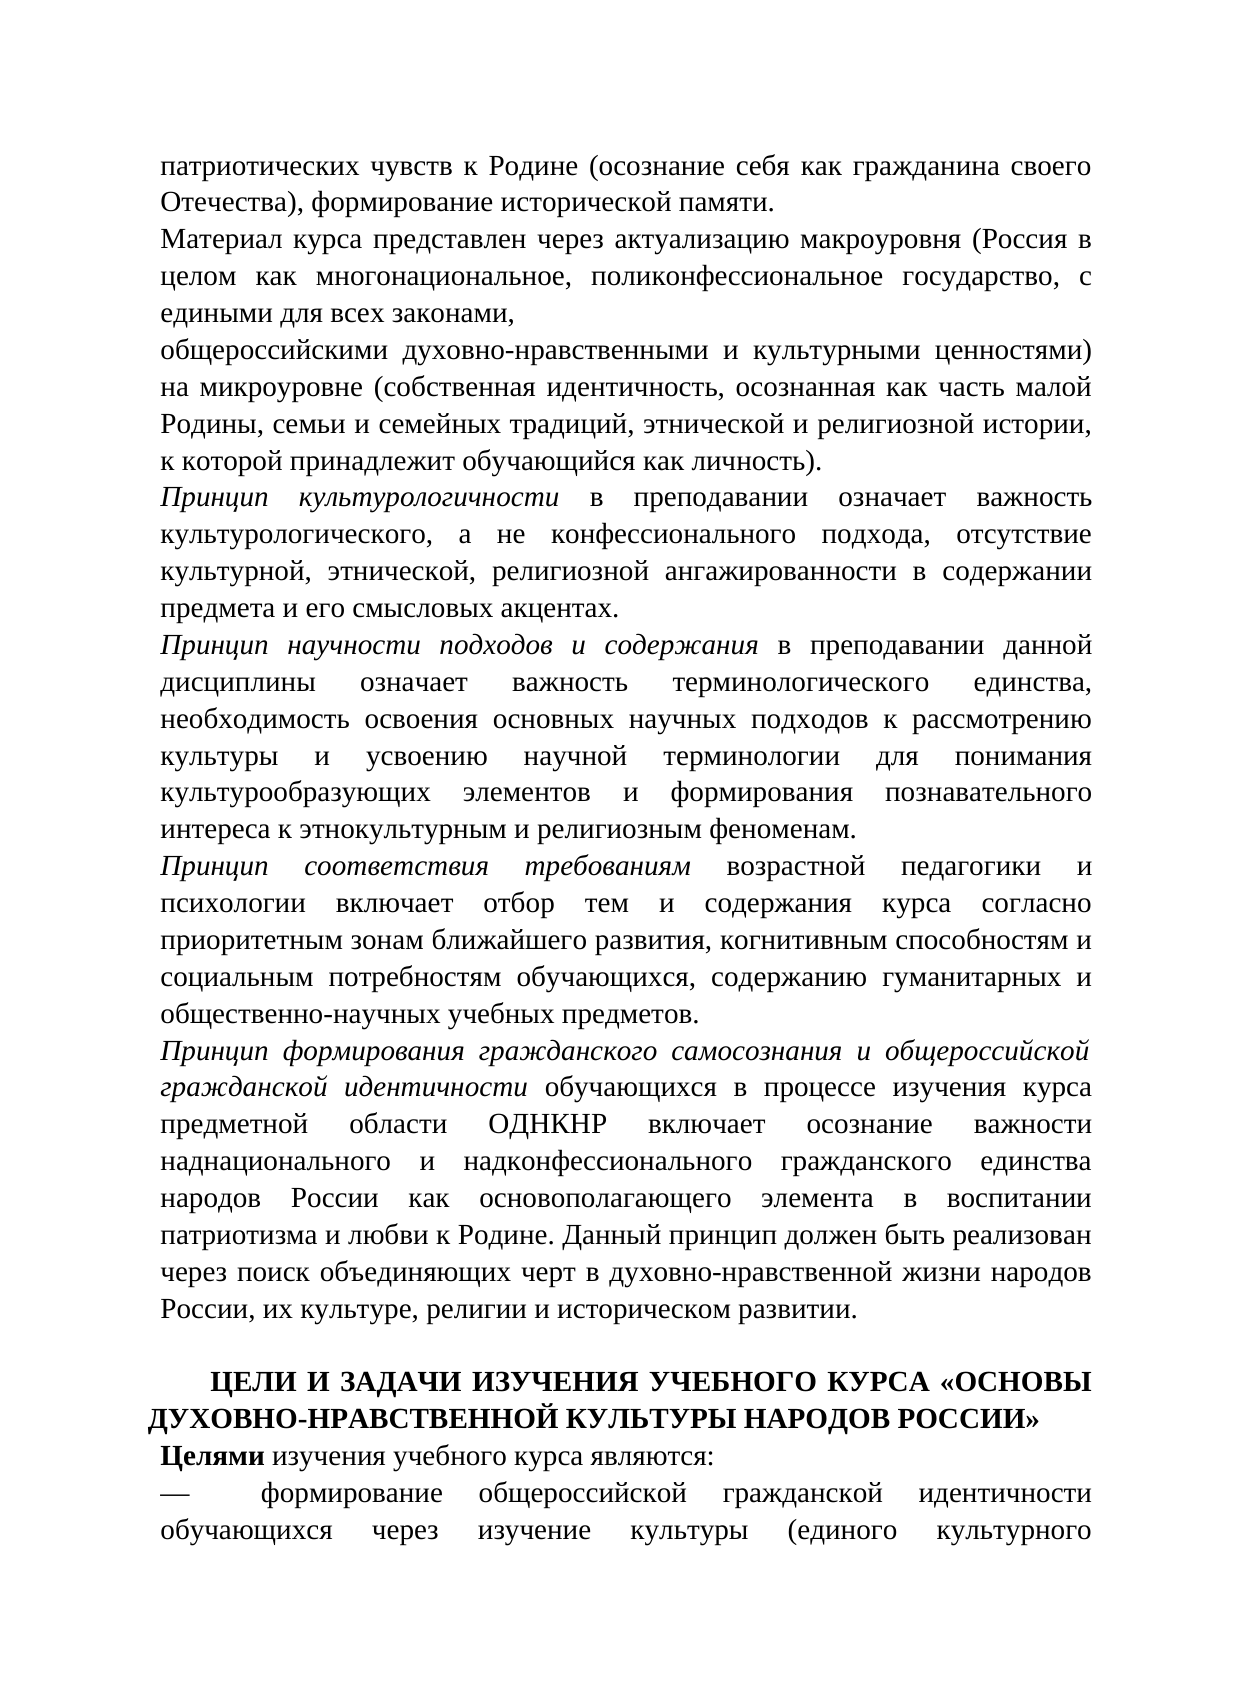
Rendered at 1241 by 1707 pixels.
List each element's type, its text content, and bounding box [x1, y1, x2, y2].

text Принцип соответствия требованиям возрастной педагогики и психологии включает отбор тем и содержания курса согласно приоритетным зонам ближайшего развития, когнитивным способностям и социальным потребностям обучающихся, содержанию гуманитарных и общественно-научных учебных предметов. [160, 848, 1093, 1029]
text общероссийскими духовно-нравственными и культурными ценностями) на микроуровне (собственная идентичность, осознанная как часть малой Родины, семьи и семейных традиций, этнической и религиозной истории, к которой принадлежит обучающийся как личность). [160, 332, 1093, 476]
text ЦЕЛИ И ЗАДАЧИ ИЗУЧЕНИЯ УЧЕБНОГО КУРСА «ОСНОВЫ ДУХОВНО-НРАВСТВЕННОЙ КУЛЬТУРЫ НАРОДОВ РОССИИ» [148, 1364, 1093, 1435]
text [160, 148, 1093, 218]
text Принцип формирования гражданского самосознания и общероссийской гражданской идентичности обучающихся в процессе изучения курса предметной области ОДНКНР включает осознание важности наднационального и надконфессионального гражданского единства народов России как основополагающего элемента в воспитании патриотизма и любви к Родине. Данный принцип должен быть реализован через поиск объединяющих черт в духовно-нравственной жизни народов России, их культуре, религии и историческом развитии. [160, 1033, 1093, 1324]
text Материал курса представлен через актуализацию макроуровня (Россия в целом как многонациональное, поликонфессиональное государство, с едиными для всех законами, [160, 221, 1093, 329]
text Принцип культурологичности в преподавании означает важность культурологического, а не конфессионального подхода, отсутствие культурной, этнической, религиозной ангажированности в содержании предмета и его смысловых акцентах. [160, 479, 1093, 624]
text Принцип научности подходов и содержания в преподавании данной дисциплины означает важность терминологического единства, необходимость освоения основных научных подходов к рассмотрению культуры и усвоению научной терминологии для понимания культурообразующих элементов и формирования познавательного интереса к этнокультурным и религиозным феноменам. [160, 627, 1093, 845]
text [160, 1475, 1093, 1546]
text Целями изучения учебного курса являются: [160, 1438, 1093, 1472]
